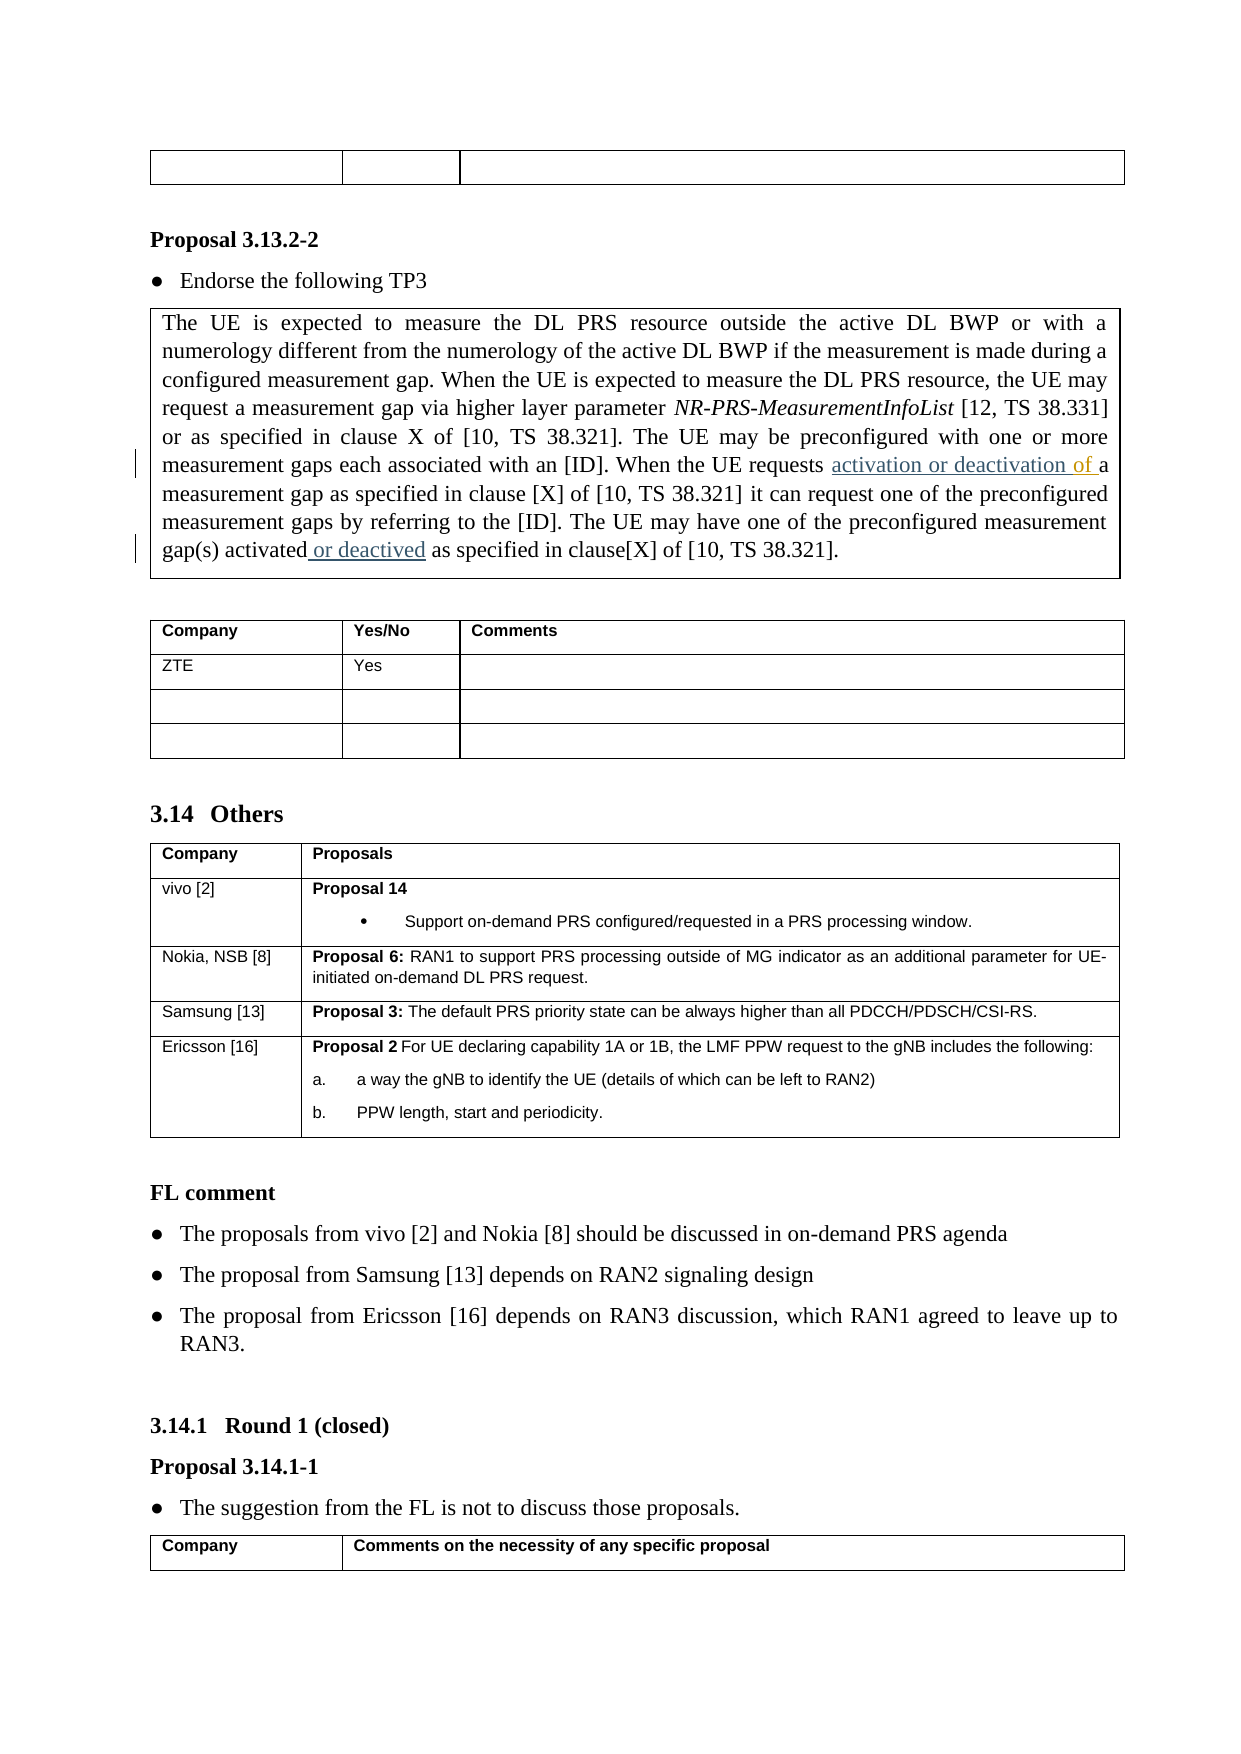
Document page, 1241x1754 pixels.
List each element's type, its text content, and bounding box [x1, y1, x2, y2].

table_cell Proposal 3: The default PRS priority state can be always higher than all PDCCH/PDSCH/CSI-RS. [302, 1002, 1119, 1036]
table_header Company [151, 1536, 342, 1570]
table_cell ZTE [151, 655, 342, 689]
text The suggestion from the FL is not to discuss those proposals. [150, 1494, 1120, 1520]
table_cell Samsung [13] [151, 1002, 301, 1036]
text FL comment [150, 1179, 1120, 1205]
text The proposals from vivo [2] and Nokia [8] should be discussed in on-demand PRS agenda [150, 1220, 1120, 1246]
text The proposal from Samsung [13] depends on RAN2 signaling design [150, 1261, 1120, 1287]
table_cell Proposal 2 For UE declaring capability 1A or 1B, the LMF PPW request to the gNB includes the following: a. a way the gNB to identify the UE (details of which can be left to RAN2) b. PPW length, start and periodicity. [302, 1037, 1119, 1137]
table_cell [151, 151, 342, 184]
table_cell [343, 724, 459, 757]
table_cell [461, 151, 1124, 184]
table_cell [461, 655, 1124, 689]
table_cell Nokia, NSB [8] [151, 947, 301, 1001]
table_cell Proposal 6: RAN1 to support PRS processing outside of MG indicator as an additional parameter for UE-initiated on-demand DL PRS request. [302, 947, 1119, 1001]
subtitle Round 1 (closed) [150, 1412, 1120, 1438]
table_cell [151, 690, 342, 723]
table_cell [151, 724, 342, 757]
table_header The UE is expected to measure the DL PRS resource outside the active DL BWP or with a numerology different from the numerology of the active DL BWP if the measurement is made during a configured measurement gap. When the UE is expected to measure the DL PRS resource, the UE may request a measurement gap via higher layer parameter NR-PRS-MeasurementInfoList [12, TS 38.331] or as specified in clause X of [10, TS 38.321]. The UE may be preconfigured with one or more measurement gaps each associated with an [ID]. When the UE requests a measurement gap as specified in clause [X] of [10, TS 38.321] it can request one of the preconfigured measurement gaps by referring to the [ID]. The UE may have one of the preconfigured measurement gap(s) activated as specified in clause[X] of [10, TS 38.321]. [151, 309, 1119, 577]
table_cell [461, 690, 1124, 723]
table_header Comments [461, 621, 1124, 654]
table_header Comments on the necessity of any specific proposal [343, 1536, 1124, 1570]
subtitle Proposal 3.13.2-2 [150, 226, 1120, 252]
table_header Company [151, 621, 342, 654]
text The proposal from Ericsson [16] depends on RAN3 discussion, which RAN1 agreed to leave up to RAN3. [150, 1302, 1120, 1357]
table_cell [461, 724, 1124, 757]
table_header Company [151, 844, 301, 878]
table_cell vivo [2] [151, 879, 301, 946]
text Endorse the following TP3 [150, 267, 1120, 293]
table_cell [343, 690, 459, 723]
table_cell Yes [343, 655, 459, 689]
table_cell Ericsson [16] [151, 1037, 301, 1137]
text Proposal 3.14.1-1 [150, 1453, 1120, 1479]
table_header Proposals [302, 844, 1119, 878]
subtitle Others [150, 799, 1120, 828]
table_header Yes/No [343, 621, 459, 654]
table_cell Proposal 14 Support on-demand PRS configured/requested in a PRS processing window. [302, 879, 1119, 946]
table_cell [343, 151, 459, 184]
